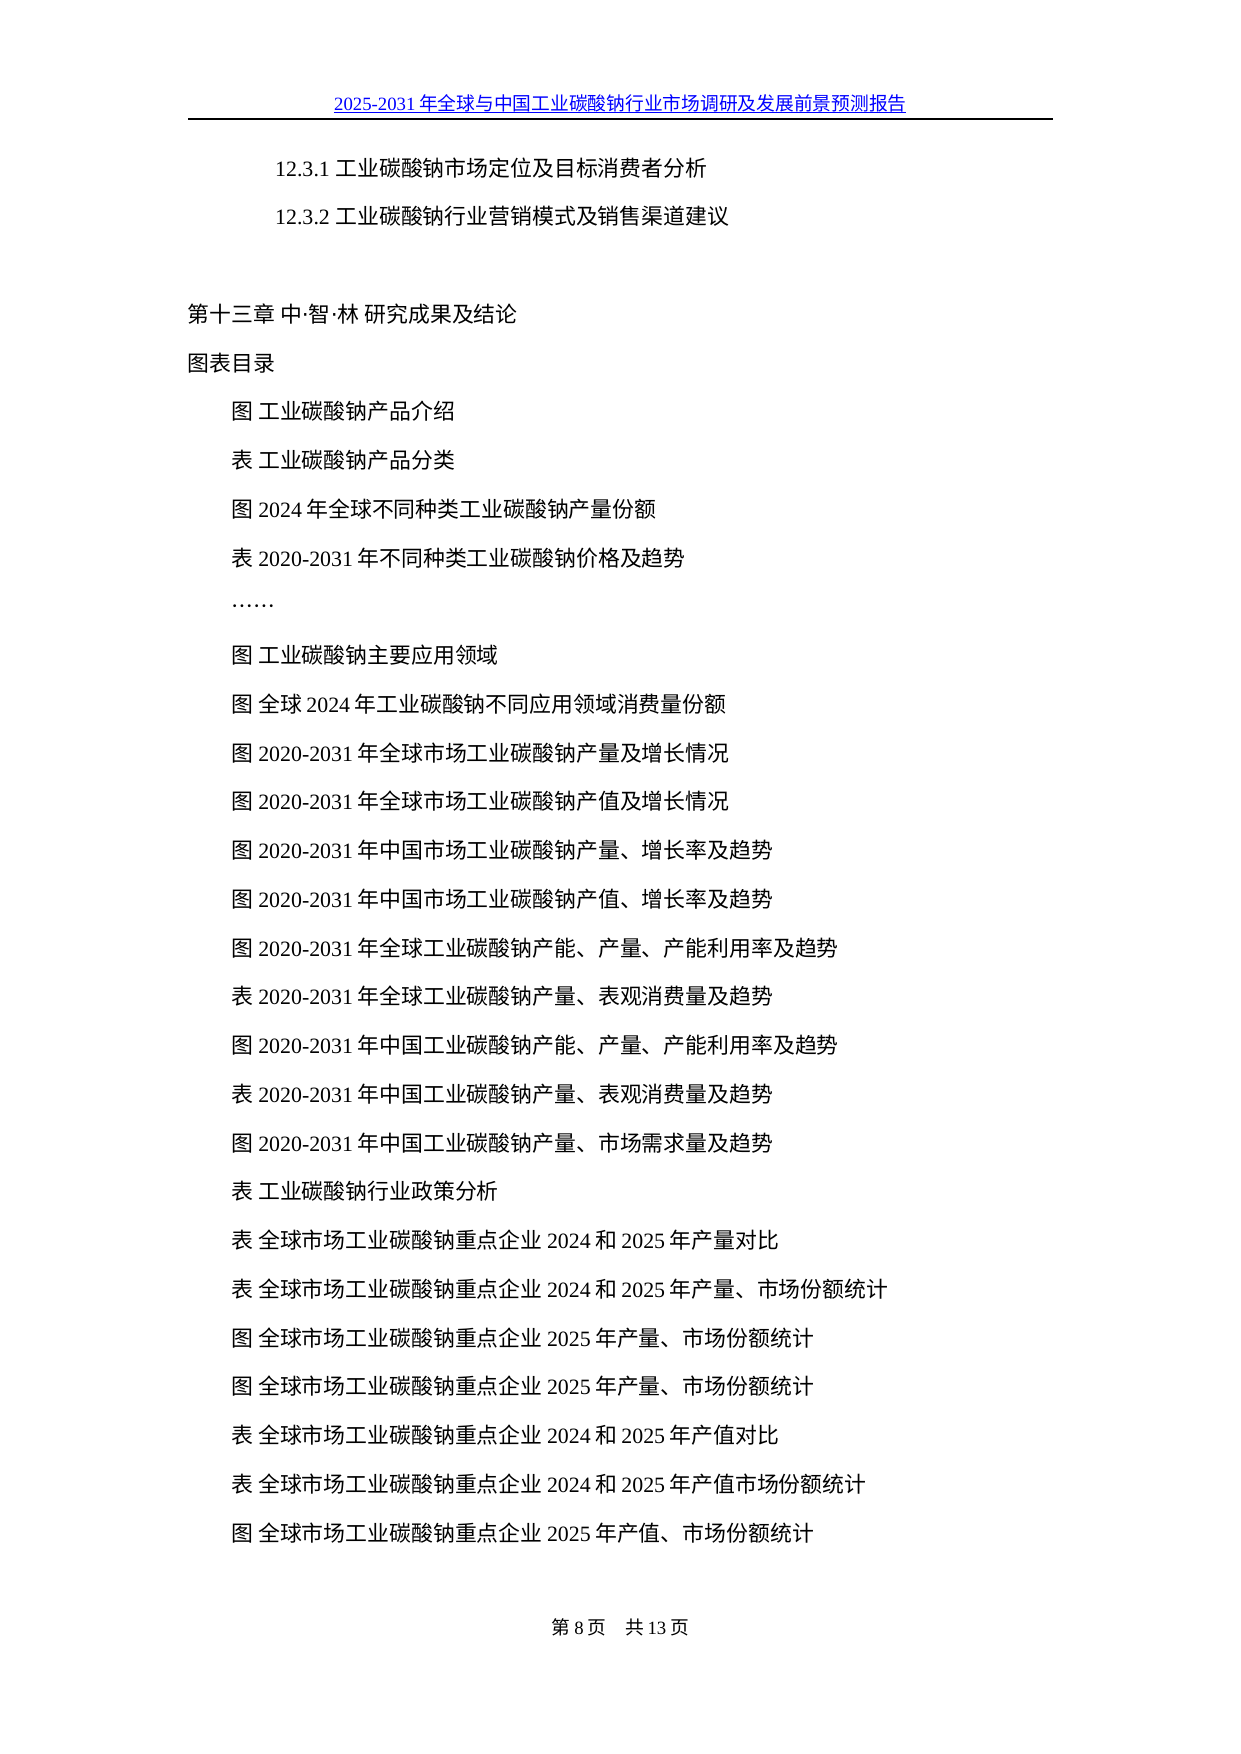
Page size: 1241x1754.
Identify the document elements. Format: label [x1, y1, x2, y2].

text [187, 150, 1053, 1548]
